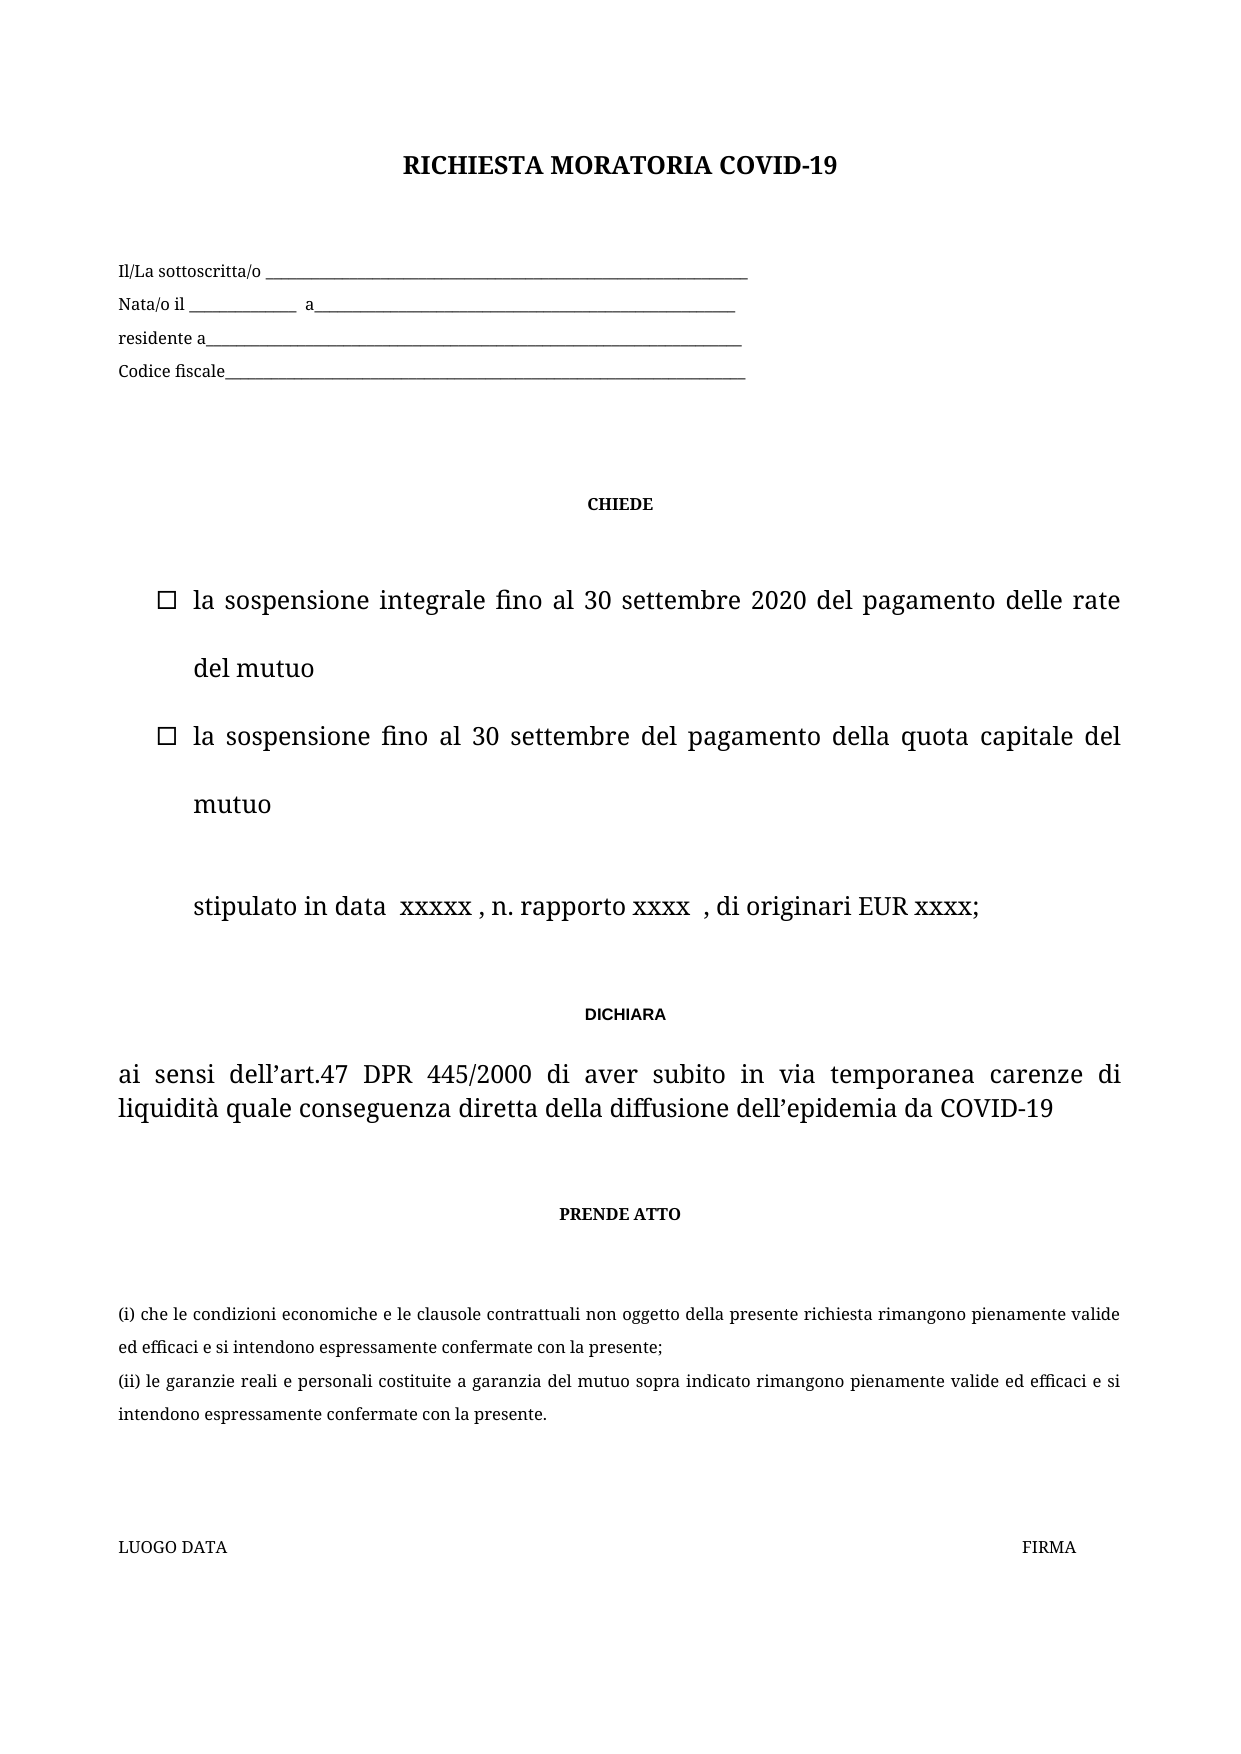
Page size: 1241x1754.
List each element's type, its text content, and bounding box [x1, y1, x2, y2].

list la sospensione fino al 30 settembre del pagamento della quota capitale del mutuo [156, 719, 1122, 821]
text (ii) le garanzie reali e personali costituite a garanzia del mutuo sopra indicato rimangono pienamente valide ed efficaci e si intendono espressamente confermate con la presente. [118, 1358, 1122, 1425]
text Il/La sottoscritta/o _______________________________________________________________ [118, 249, 1122, 282]
text residente a______________________________________________________________________ [118, 316, 1122, 349]
list la sospensione integrale fino al 30 settembre 2020 del pagamento delle rate del mutuo [156, 582, 1122, 684]
text ai sensi dell’art.47 DPR 445/2000 di aver subito in via temporanea carenze di liquidità quale conseguenza diretta della diffusione dell’epidemia da COVID-19 [118, 1057, 1122, 1125]
text RICHIESTA MORATORIA COVID-19 [118, 148, 1122, 182]
text DICHIARA [193, 990, 1122, 1024]
text LUOGO DATA FIRMA [118, 1525, 1122, 1558]
text PRENDE ATTO [118, 1192, 1122, 1225]
text Nata/o il ______________ a_______________________________________________________ [118, 282, 1122, 316]
text Codice fiscale____________________________________________________________________ [118, 349, 1122, 382]
text stipulato in data xxxxx , n. rapporto xxxx , di originari EUR xxxx; [193, 888, 1122, 922]
text (i) che le condizioni economiche e le clausole contrattuali non oggetto della presente richiesta rimangono pienamente valide ed efficaci e si intendono espressamente confermate con la presente; [118, 1292, 1122, 1358]
text CHIEDE [118, 482, 1122, 516]
